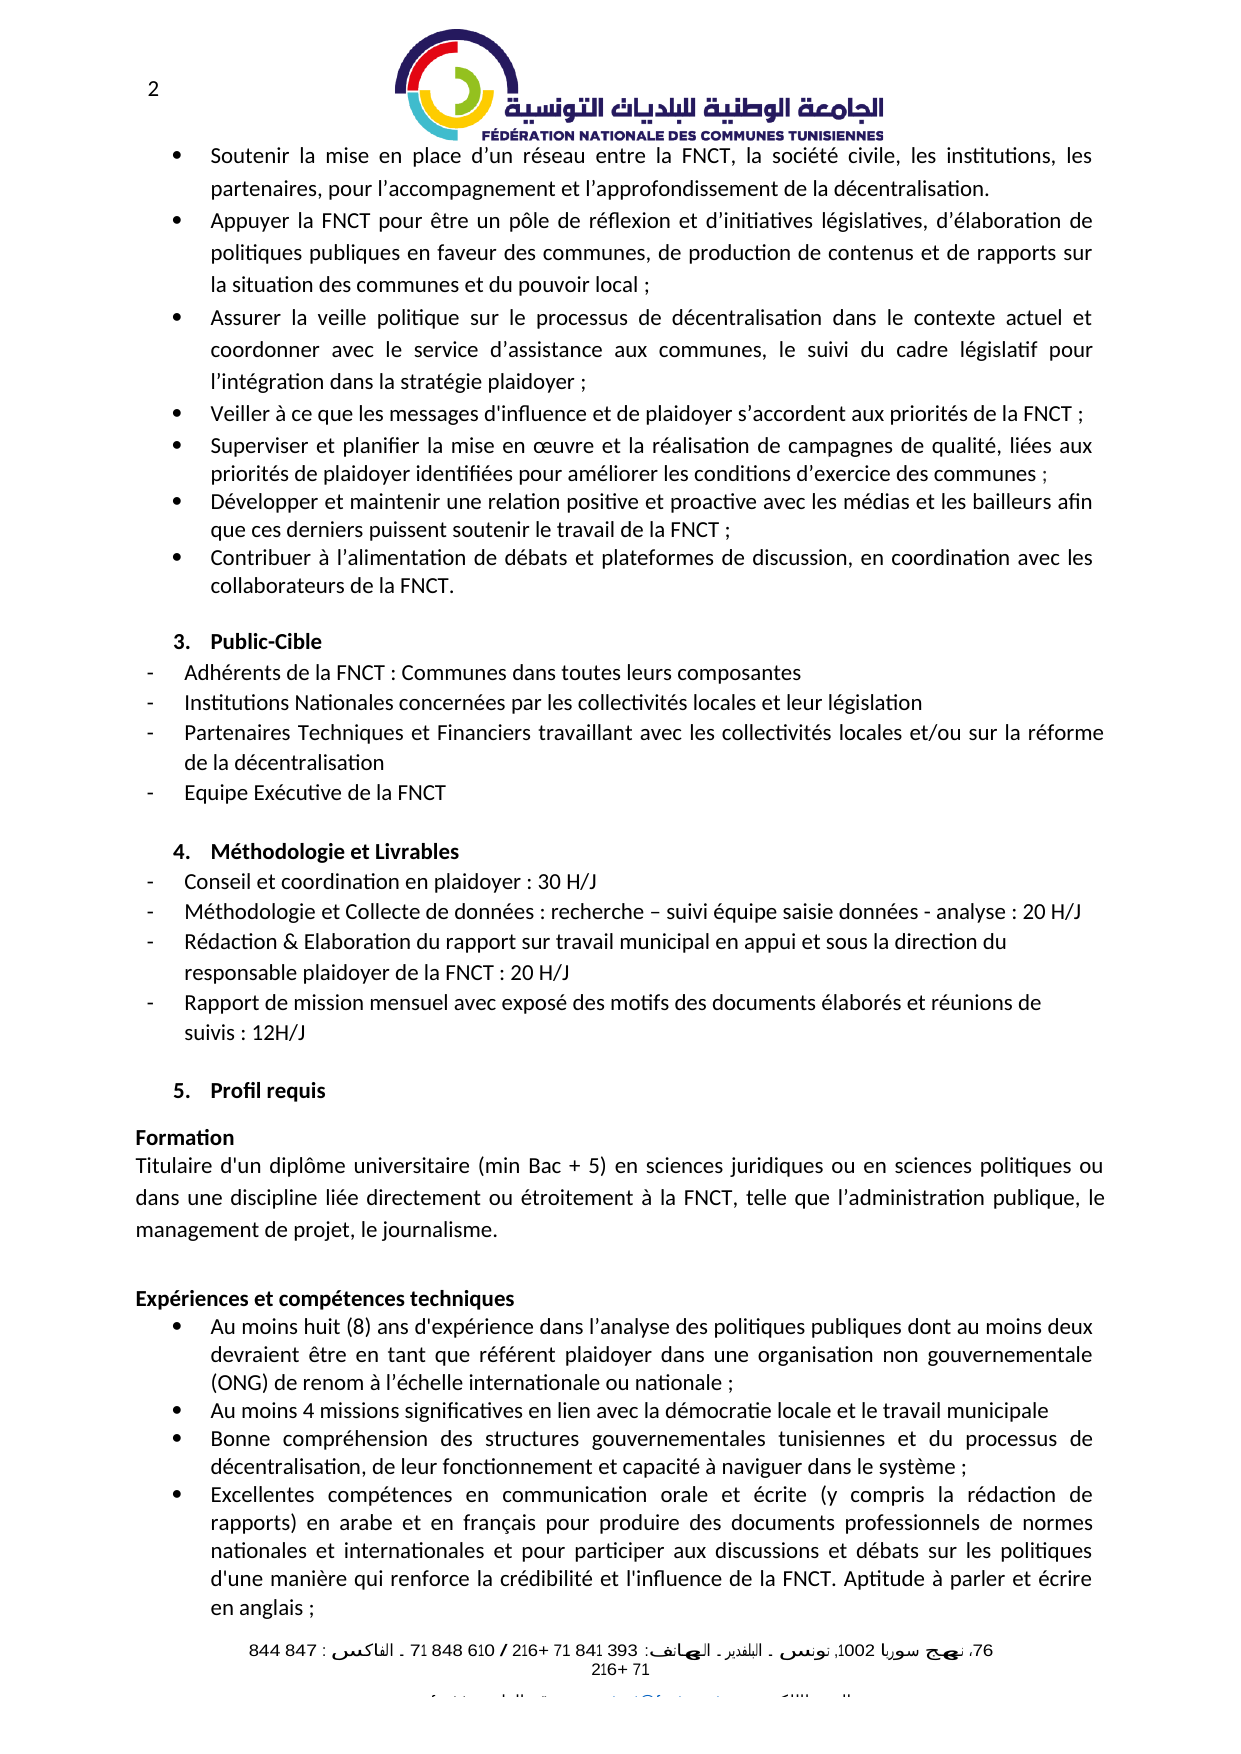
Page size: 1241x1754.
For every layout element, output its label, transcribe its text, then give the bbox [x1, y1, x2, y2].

picture [394, 29, 884, 141]
list Conseil et coordination en plaidoyer : 30 H/J [147, 867, 1105, 895]
list Au moins huit (8) ans d'expérience dans l’analyse des politiques publiques dont au moins deux devraient être en tant que référent plaidoyer dans une organisation non gouvernementale (ONG) de renom à l’échelle internationale ou nationale ; [173, 1312, 1093, 1396]
text Formation [135, 1123, 1105, 1151]
list Adhérents de la FNCT : Communes dans toutes leurs composantes [147, 658, 1105, 686]
list Institutions Nationales concernées par les collectivités locales et leur législation [147, 688, 1105, 716]
list Veiller à ce que les messages d'influence et de plaidoyer s’accordent aux priorités de la FNCT ; [173, 399, 1093, 427]
list Assurer la veille politique sur le processus de décentralisation dans le contexte actuel et coordonner avec le service d’assistance aux communes, le suivi du cadre législatif pour l’intégration dans la stratégie plaidoyer ; [173, 303, 1093, 395]
list Excellentes compétences en communication orale et écrite (y compris la rédaction de rapports) en arabe et en français pour produire des documents professionnels de normes nationales et internationales et pour participer aux discussions et débats sur les politiques d'une manière qui renforce la crédibilité et l'influence de la FNCT. Aptitude à parler et écrire en anglais ; [173, 1481, 1093, 1621]
list Méthodologie et Collecte de données : recherche – suivi équipe saisie données - analyse : 20 H/J [147, 897, 1105, 925]
list Rédaction & Elaboration du rapport sur travail municipal en appui et sous la direction du responsable plaidoyer de la FNCT : 20 H/J [147, 927, 1105, 986]
list Public-Cible [173, 627, 1105, 656]
list Superviser et planifier la mise en œuvre et la réalisation de campagnes de qualité, liées aux priorités de plaidoyer identifiées pour améliorer les conditions d’exercice des communes ; [173, 431, 1093, 487]
list Soutenir la mise en place d’un réseau entre la FNCT, la société civile, les institutions, les partenaires, pour l’accompagnement et l’approfondissement de la décentralisation. [173, 142, 1093, 202]
list Appuyer la FNCT pour être un pôle de réflexion et d’initiatives législatives, d’élaboration de politiques publiques en faveur des communes, de production de contenus et de rapports sur la situation des communes et du pouvoir local ; [173, 206, 1093, 298]
list Profil requis [173, 1076, 1105, 1104]
list Partenaires Techniques et Financiers travaillant avec les collectivités locales et/ou sur la réforme de la décentralisation [147, 718, 1105, 776]
list Bonne compréhension des structures gouvernementales tunisiennes et du processus de décentralisation, de leur fonctionnement et capacité à naviguer dans le système ; [173, 1424, 1093, 1481]
list Développer et maintenir une relation positive et proactive avec les médias et les bailleurs afin que ces derniers puissent soutenir le travail de la FNCT ; [173, 487, 1093, 543]
text Expériences et compétences techniques [135, 1284, 1105, 1312]
list Contribuer à l’alimentation de débats et plateformes de discussion, en coordination avec les collaborateurs de la FNCT. [173, 543, 1093, 599]
text Titulaire d'un diplôme universitaire (min Bac + 5) en sciences juridiques ou en sciences politiques ou dans une discipline liée directement ou étroitement à la FNCT, telle que l’administration publique, le management de projet, le journalisme. [135, 1151, 1105, 1243]
list Equipe Exécutive de la FNCT [147, 778, 1105, 807]
list Méthodologie et Livrables [173, 837, 1105, 865]
list Rapport de mission mensuel avec exposé des motifs des documents élaborés et réunions de suivis : 12H/J [147, 988, 1105, 1046]
list Au moins 4 missions significatives en lien avec la démocratie locale et le travail municipale [173, 1396, 1093, 1424]
